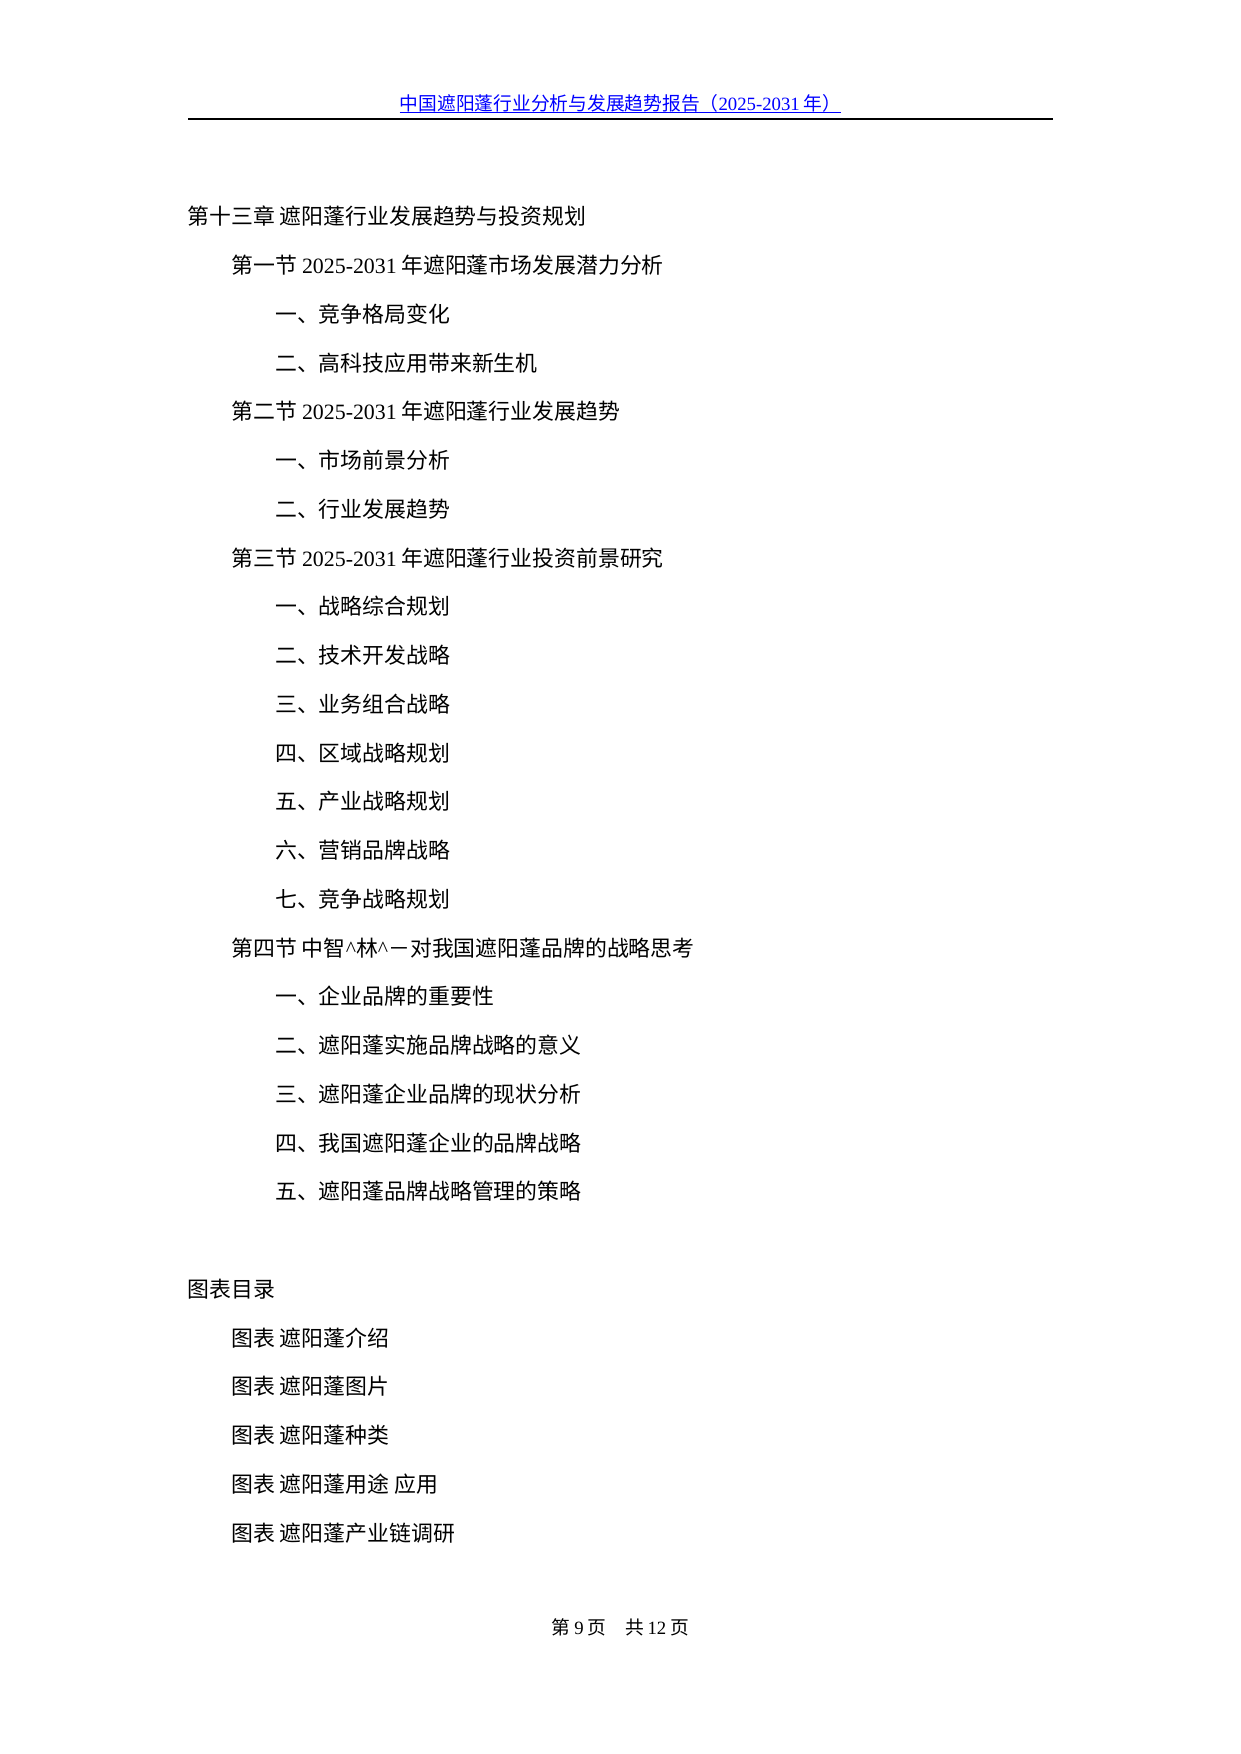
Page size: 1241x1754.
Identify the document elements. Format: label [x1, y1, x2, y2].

text [187, 150, 1053, 1548]
